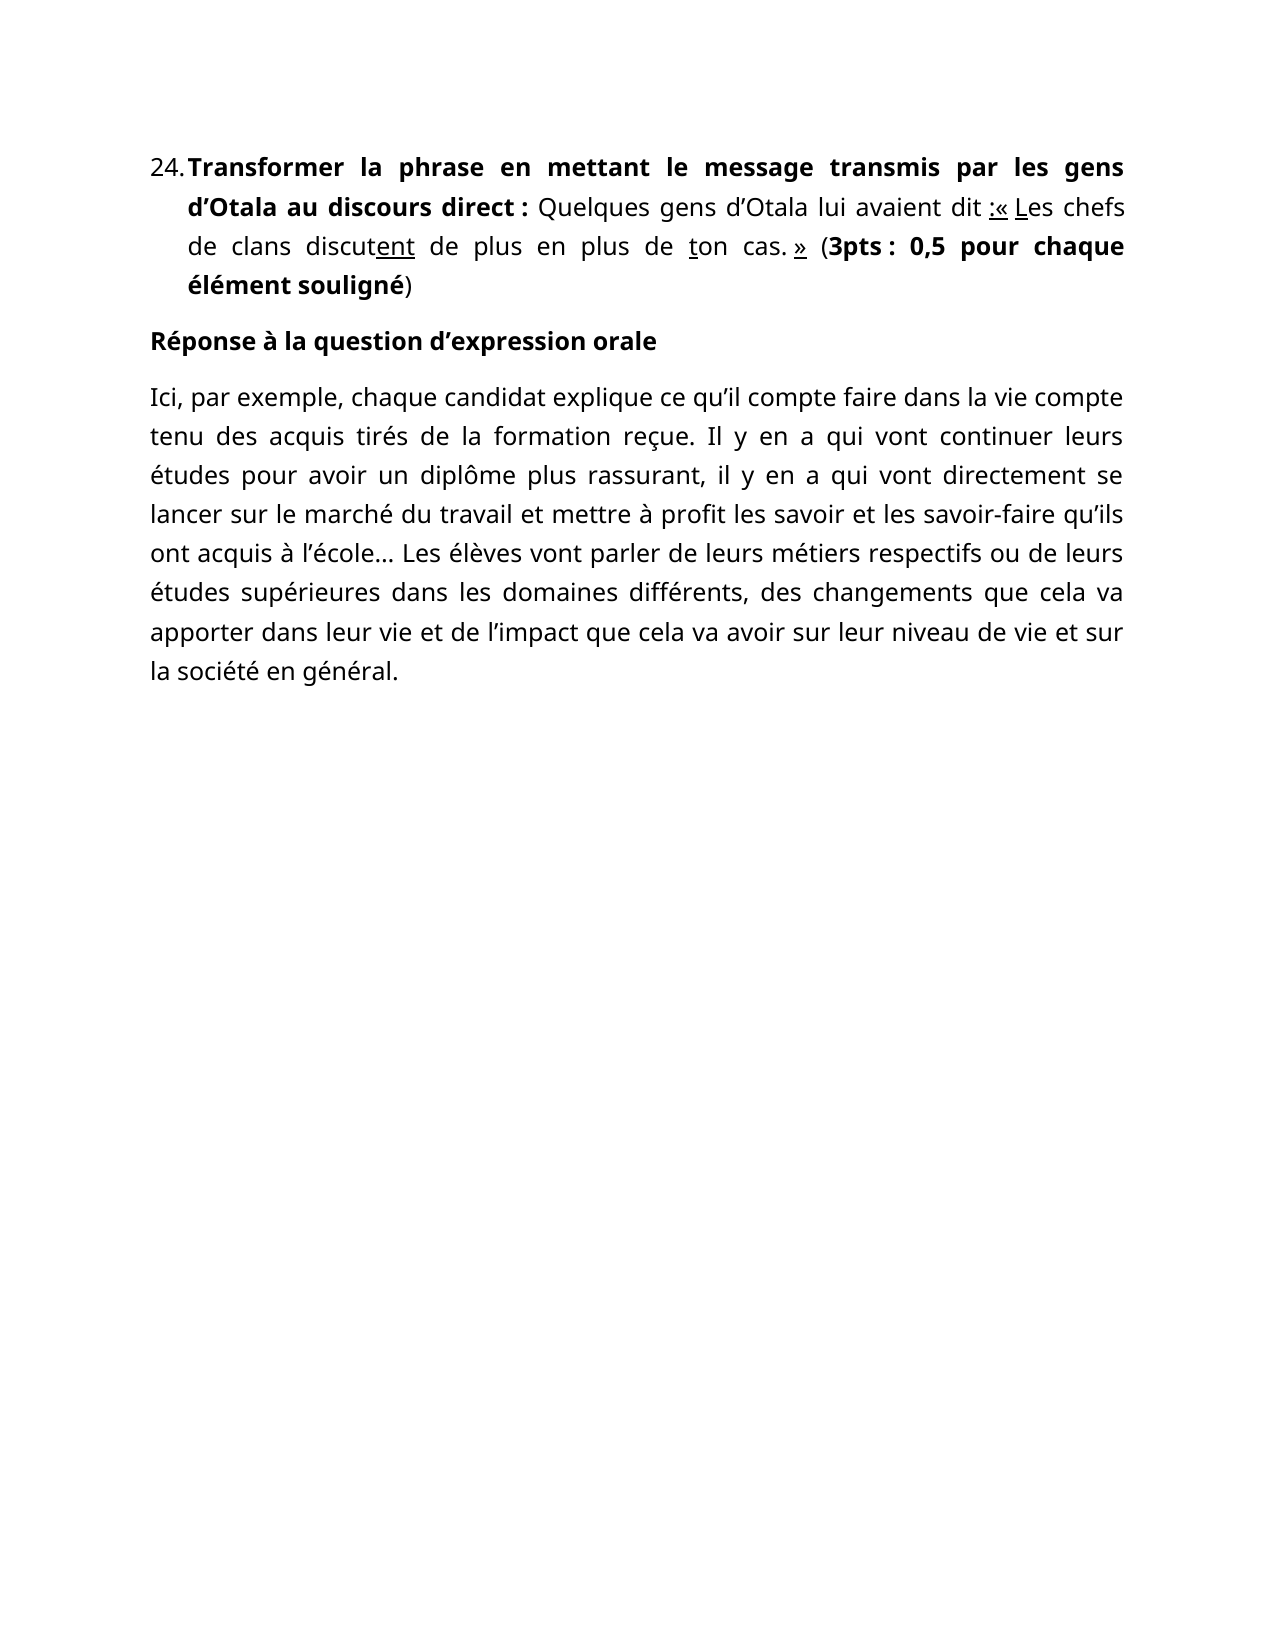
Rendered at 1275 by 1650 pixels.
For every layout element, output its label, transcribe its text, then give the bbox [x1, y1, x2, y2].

text Réponse à la question d’expression orale [150, 323, 1125, 357]
text Ici, par exemple, chaque candidat explique ce qu’il compte faire dans la vie compte tenu des acquis tirés de la formation reçue. Il y en a qui vont continuer leurs études pour avoir un diplôme plus rassurant, il y en a qui vont directement se lancer sur le marché du travail et mettre à profit les savoir et les savoir-faire qu’ils ont acquis à l’école… Les élèves vont parler de leurs métiers respectifs ou de leurs études supérieures dans les domaines différents, des changements que cela va apporter dans leur vie et de l’impact que cela va avoir sur leur niveau de vie et sur la société en général. [150, 379, 1125, 687]
list Transformer la phrase en mettant le message transmis par les gens d’Otala au discours direct : Quelques gens d’Otala lui avaient dit :« Les chefs de clans discutent de plus en plus de ton cas. » (3pts : 0,5 pour chaque élément souligné) [150, 150, 1125, 302]
